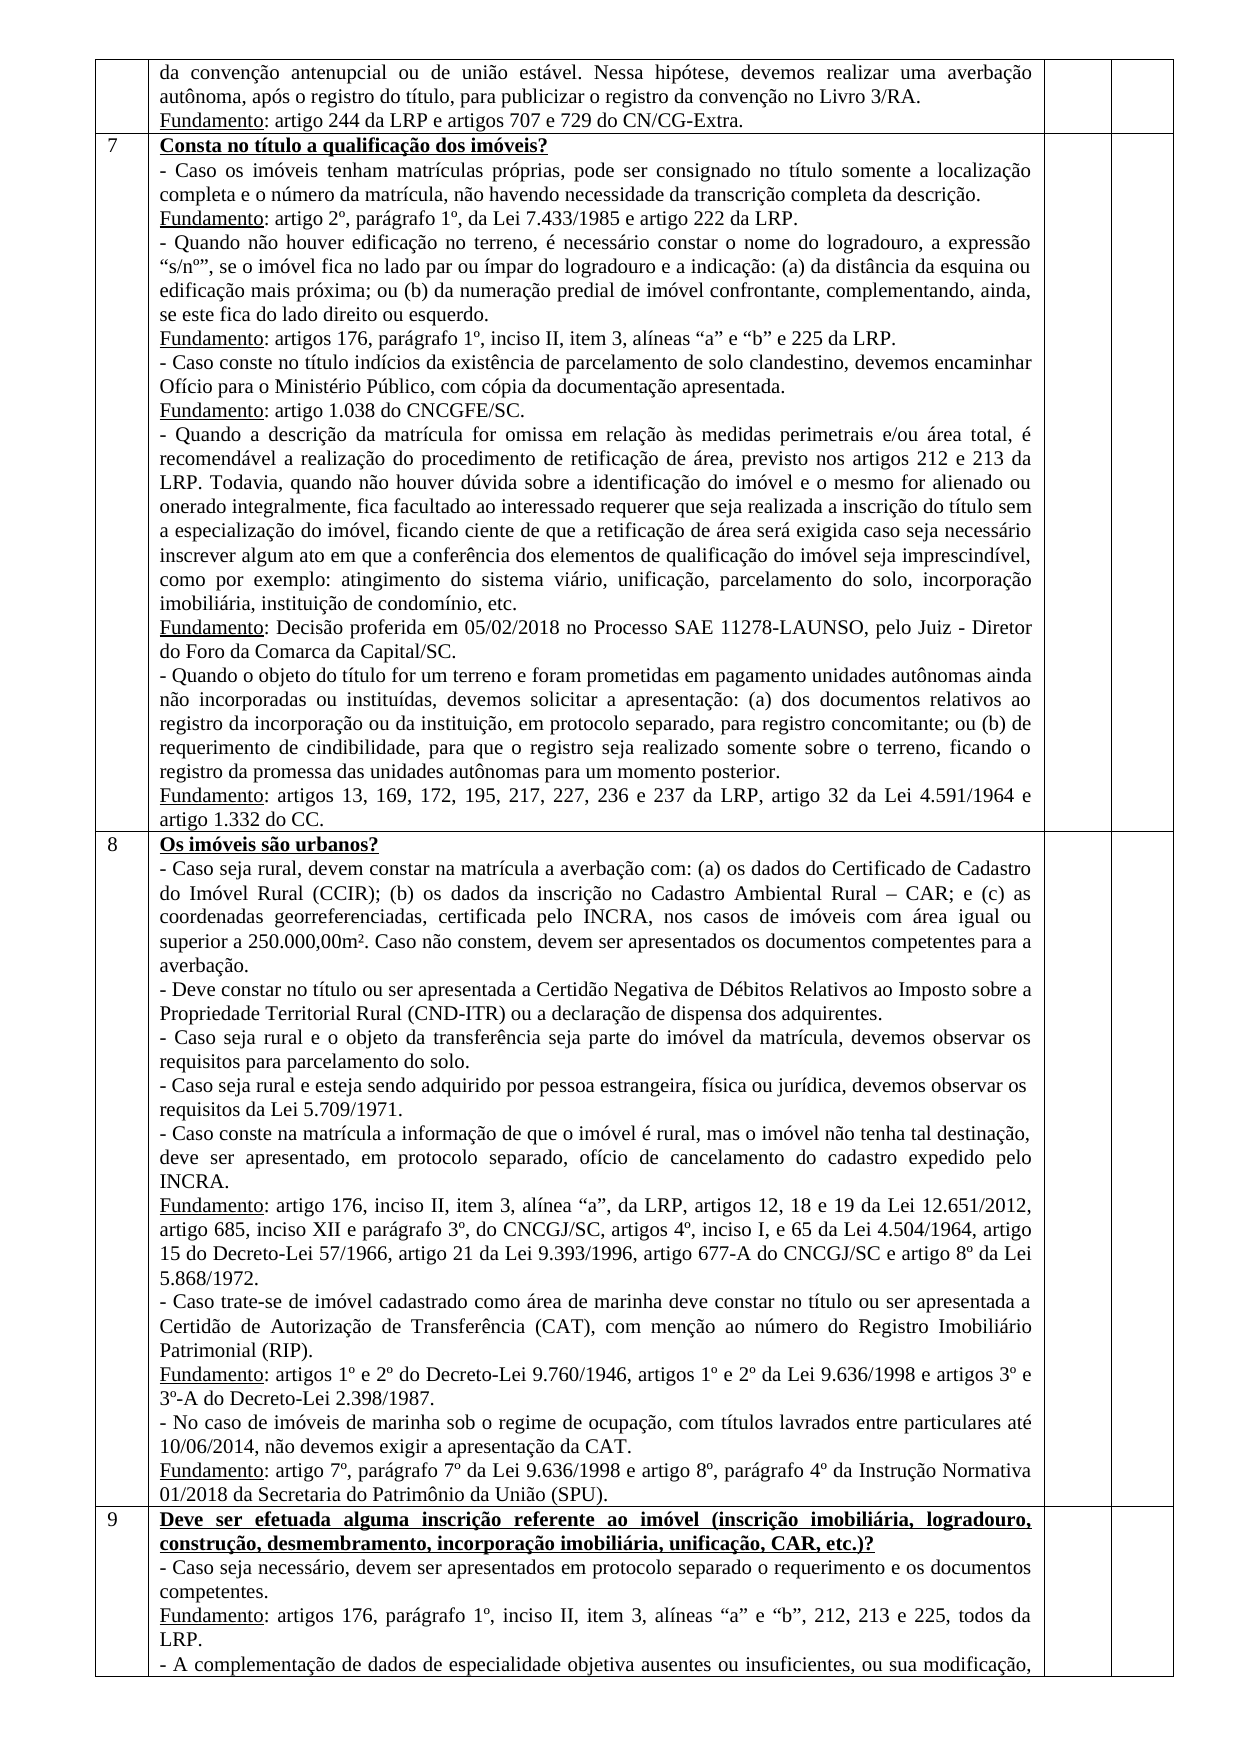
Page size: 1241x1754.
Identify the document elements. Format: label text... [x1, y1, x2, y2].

table_cell Os imóveis são urbanos? - Caso seja rural, devem constar na matrícula a averbação com: (a) os dados do Certificado de Cadastro do Imóvel Rural (CCIR); (b) os dados da inscrição no Cadastro Ambiental Rural – CAR; e (c) as coordenadas georreferenciadas, certificada pelo INCRA, nos casos de imóveis com área igual ou superior a 250.000,00m². Caso não constem, devem ser apresentados os documentos competentes para a averbação. - Deve constar no título ou ser apresentada a Certidão Negativa de Débitos Relativos ao Imposto sobre a Propriedade Territorial Rural (CND-ITR) ou a declaração de dispensa dos adquirentes. - Caso seja rural e o objeto da transferência seja parte do imóvel da matrícula, devemos observar os requisitos para parcelamento do solo. - Caso seja rural e esteja sendo adquirido por pessoa estrangeira, física ou jurídica, devemos observar os requisitos da Lei 5.709/1971. - Caso conste na matrícula a informação de que o imóvel é rural, mas o imóvel não tenha tal destinação, deve ser apresentado, em protocolo separado, ofício de cancelamento do cadastro expedido pelo INCRA. Fundamento: artigo 176, inciso II, item 3, alínea “a”, da LRP, artigos 12, 18 e 19 da Lei 12.651/2012, artigo 685, inciso XII e parágrafo 3º, do CNCGJ/SC, artigos 4º, inciso I, e 65 da Lei 4.504/1964, artigo 15 do Decreto-Lei 57/1966, artigo 21 da Lei 9.393/1996, artigo 677-A do CNCGJ/SC e artigo 8º da Lei 5.868/1972. - Caso trate-se de imóvel cadastrado como área de marinha deve constar no título ou ser apresentada a Certidão de Autorização de Transferência (CAT), com menção ao número do Registro Imobiliário Patrimonial (RIP). Fundamento: artigos 1º e 2º do Decreto-Lei 9.760/1946, artigos 1º e 2º da Lei 9.636/1998 e artigos 3º e 3º-A do Decreto-Lei 2.398/1987. - No caso de imóveis de marinha sob o regime de ocupação, com títulos lavrados entre particulares até 10/06/2014, não devemos exigir a apresentação da CAT. Fundamento: artigo 7º, parágrafo 7º da Lei 9.636/1998 e artigo 8º, parágrafo 4º da Instrução Normativa 01/2018 da Secretaria do Patrimônio da União (SPU). [149, 832, 1044, 1506]
table_cell [1045, 832, 1111, 1506]
table_cell 8 [96, 832, 148, 1506]
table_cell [149, 1507, 1044, 1676]
table_cell [1045, 1507, 1111, 1676]
table_cell [1112, 832, 1173, 1506]
table_cell 6 [96, 60, 148, 132]
table_cell Consta no título a qualificação dos imóveis? - Caso os imóveis tenham matrículas próprias, pode ser consignado no título somente a localização completa e o número da matrícula, não havendo necessidade da transcrição completa da descrição. Fundamento: artigo 2º, parágrafo 1º, da Lei 7.433/1985 e artigo 222 da LRP. - Quando não houver edificação no terreno, é necessário constar o nome do logradouro, a expressão “s/nº”, se o imóvel fica no lado par ou ímpar do logradouro e a indicação: (a) da distância da esquina ou edificação mais próxima; ou (b) da numeração predial de imóvel confrontante, complementando, ainda, se este fica do lado direito ou esquerdo. Fundamento: artigos 176, parágrafo 1º, inciso II, item 3, alíneas “a” e “b” e 225 da LRP. - Caso conste no título indícios da existência de parcelamento de solo clandestino, devemos encaminhar Ofício para o Ministério Público, com cópia da documentação apresentada. Fundamento: artigo 1.038 do CNCGFE/SC. - Quando a descrição da matrícula for omissa em relação às medidas perimetrais e/ou área total, é recomendável a realização do procedimento de retificação de área, previsto nos artigos 212 e 213 da LRP. Todavia, quando não houver dúvida sobre a identificação do imóvel e o mesmo for alienado ou onerado integralmente, fica facultado ao interessado requerer que seja realizada a inscrição do título sem a especialização do imóvel, ficando ciente de que a retificação de área será exigida caso seja necessário inscrever algum ato em que a conferência dos elementos de qualificação do imóvel seja imprescindível, como por exemplo: atingimento do sistema viário, unificação, parcelamento do solo, incorporação imobiliária, instituição de condomínio, etc. Fundamento: Decisão proferida em 05/02/2018 no Processo SAE 11278-LAUNSO, pelo Juiz - Diretor do Foro da Comarca da Capital/SC. - Quando o objeto do título for um terreno e foram prometidas em pagamento unidades autônomas ainda não incorporadas ou instituídas, devemos solicitar a apresentação: (a) dos documentos relativos ao registro da incorporação ou da instituição, em protocolo separado, para registro concomitante; ou (b) de requerimento de cindibilidade, para que o registro seja realizado somente sobre o terreno, ficando o registro da promessa das unidades autônomas para um momento posterior. Fundamento: artigos 13, 169, 172, 195, 217, 227, 236 e 237 da LRP, artigo 32 da Lei 4.591/1964 e artigo 1.332 do CC. [149, 134, 1044, 831]
table_cell [1112, 134, 1173, 831]
table_cell [1112, 60, 1173, 132]
table_cell [1045, 60, 1111, 132]
table_cell [1045, 134, 1111, 831]
table_cell 7 [96, 134, 148, 831]
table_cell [149, 60, 1044, 132]
table_cell [1112, 1507, 1173, 1676]
table_cell 9 [96, 1507, 148, 1676]
